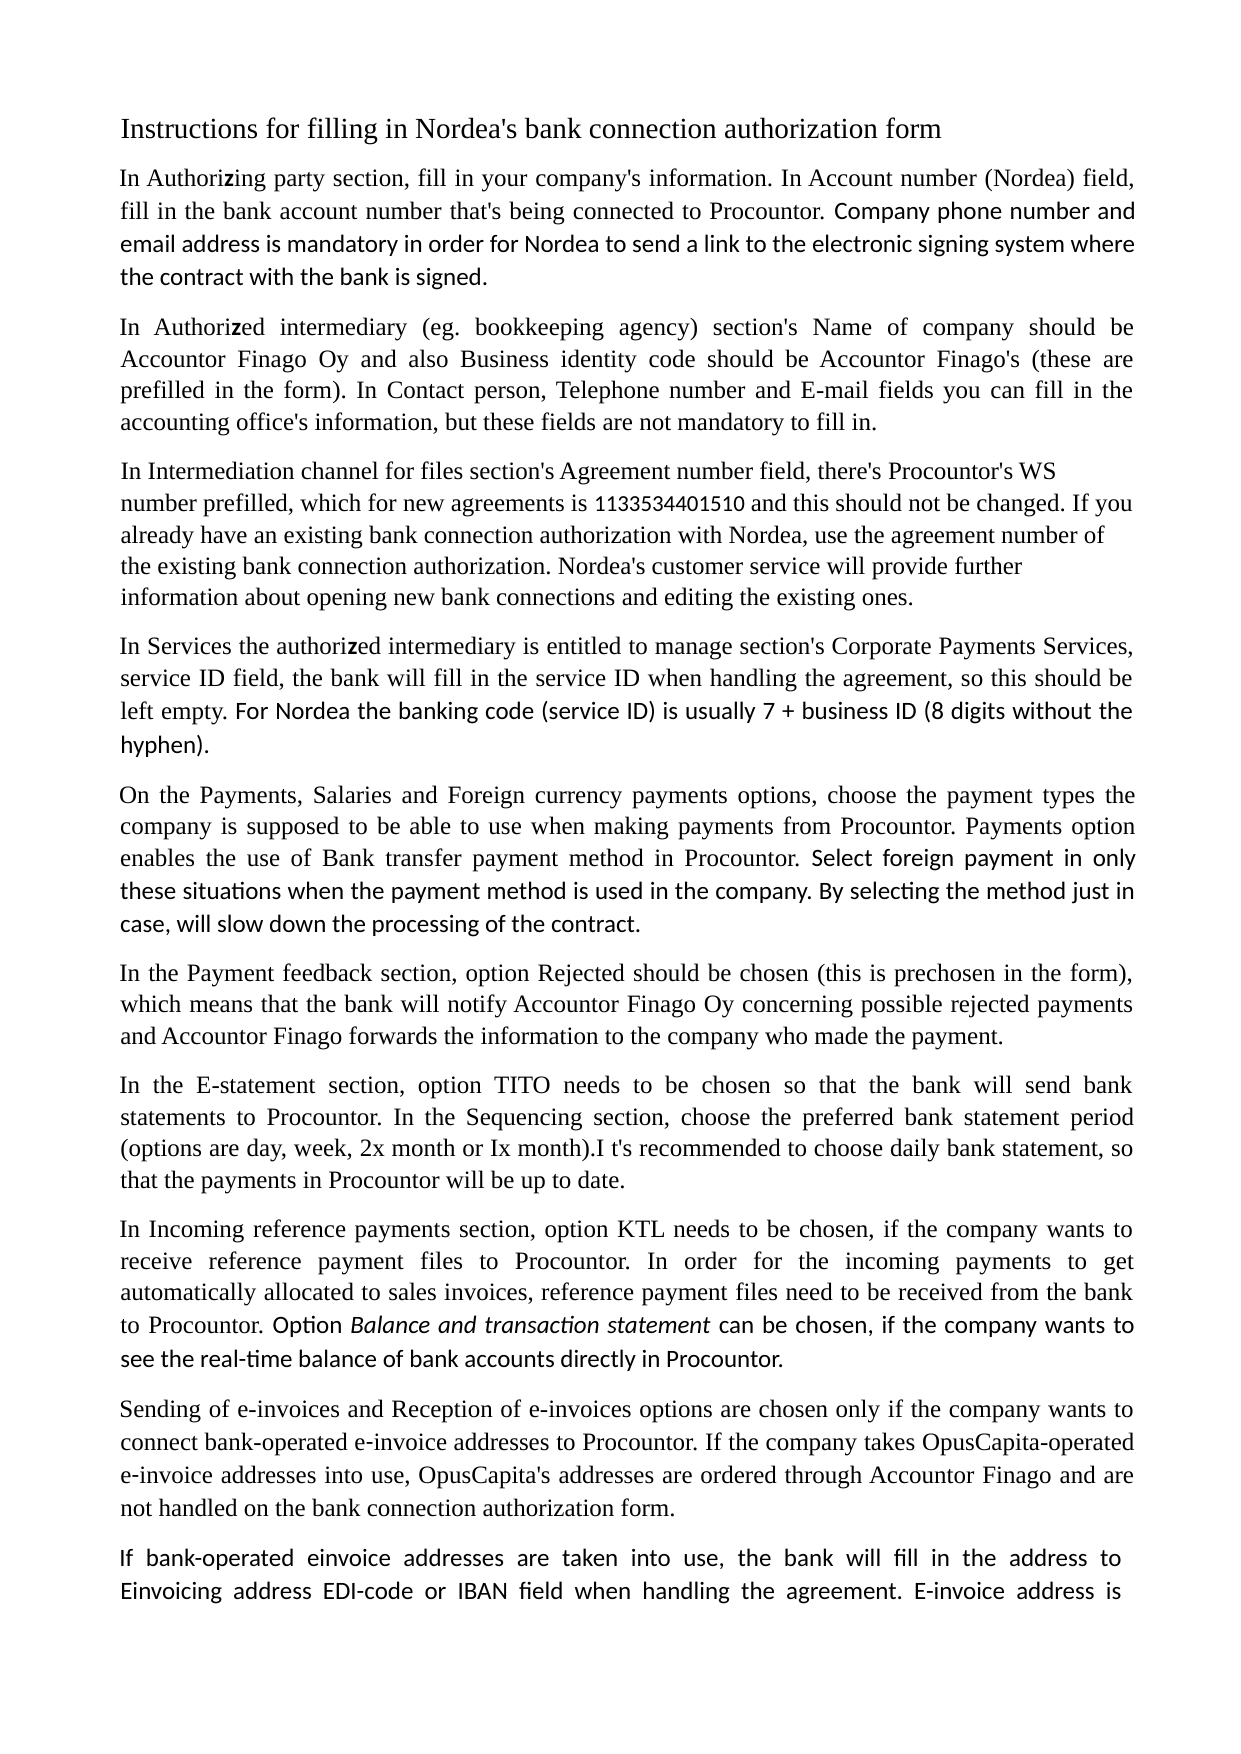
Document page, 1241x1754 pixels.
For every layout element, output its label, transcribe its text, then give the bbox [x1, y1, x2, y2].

text In Authorized intermediary (eg. bookkeeping agency) section's Name of company should be Accountor Finago Oy and also Business identity code should be Accountor Finago's (these are prefilled in the form). In Contact person, Telephone number and E-mail fields you can fill in the accounting office's information, but these fields are not mandatory to fill in. [119, 311, 1135, 436]
text On the Payments, Salaries and Foreign currency payments options, choose the payment types the company is supposed to be able to use when making payments from Procountor. Payments option enables the use of Bank transfer payment method in Procountor. Select foreign payment in only these situations when the payment method is used in the company. By selecting the method just in case, will slow down the processing of the contract. [119, 780, 1136, 939]
text In the E-statement section, option TITO needs to be chosen so that the bank will send bank statements to Procountor. In the Sequencing section, choose the preferred bank statement period (options are day, week, 2x month or Ix month).I t's recommended to choose daily bank statement, so that the payments in Procountor will be up to date. [119, 1070, 1135, 1194]
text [119, 1542, 1123, 1605]
text Instructions for filling in Nordea's bank connection authorization form [120, 112, 1135, 145]
text In the Payment feedback section, option Rejected should be chosen (this is prechosen in the form), which means that the bank will notify Accountor Finago Oy concerning possible rejected payments and Accountor Finago forwards the information to the company who made the payment. [119, 958, 1135, 1050]
text In Services the authorized intermediary is entitled to manage section's Corporate Payments Services, service ID field, the bank will fill in the service ID when handling the agreement, so this should be left empty. For Nordea the banking code (service ID) is usually 7 + business ID (8 digits without the hyphen). [119, 630, 1135, 759]
text Sending of e-invoices and Reception of e-invoices options are chosen only if the company wants to connect bank-operated e-invoice addresses to Procountor. If the company takes OpusCapita-operated e-invoice addresses into use, OpusCapita's addresses are ordered through Accountor Finago and are not handled on the bank connection authorization form. [119, 1394, 1135, 1521]
text In Incoming reference payments section, option KTL needs to be chosen, if the company wants to receive reference payment files to Procountor. In order for the incoming payments to get automatically allocated to sales invoices, reference payment files need to be received from the bank to Procountor. Option Balance and transaction statement can be chosen, if the company wants to see the real-time balance of bank accounts directly in Procountor. [119, 1214, 1135, 1373]
text In Intermediation channel for files section's Agreement number field, there's Procountor's WS number prefilled, which for new agreements is 1133534401510 and this should not be changed. If you already have an existing bank connection authorization with Nordea, use the agreement number of the existing bank connection authorization. Nordea's customer service will provide further information about opening new bank connections and editing the existing ones. [120, 456, 1135, 611]
text In Authorizing party section, fill in your company's information. In Account number (Nordea) field, fill in the bank account number that's being connected to Procountor. Company phone number and email address is mandatory in order for Nordea to send a link to the electronic signing system where the contract with the bank is signed. [119, 162, 1136, 291]
